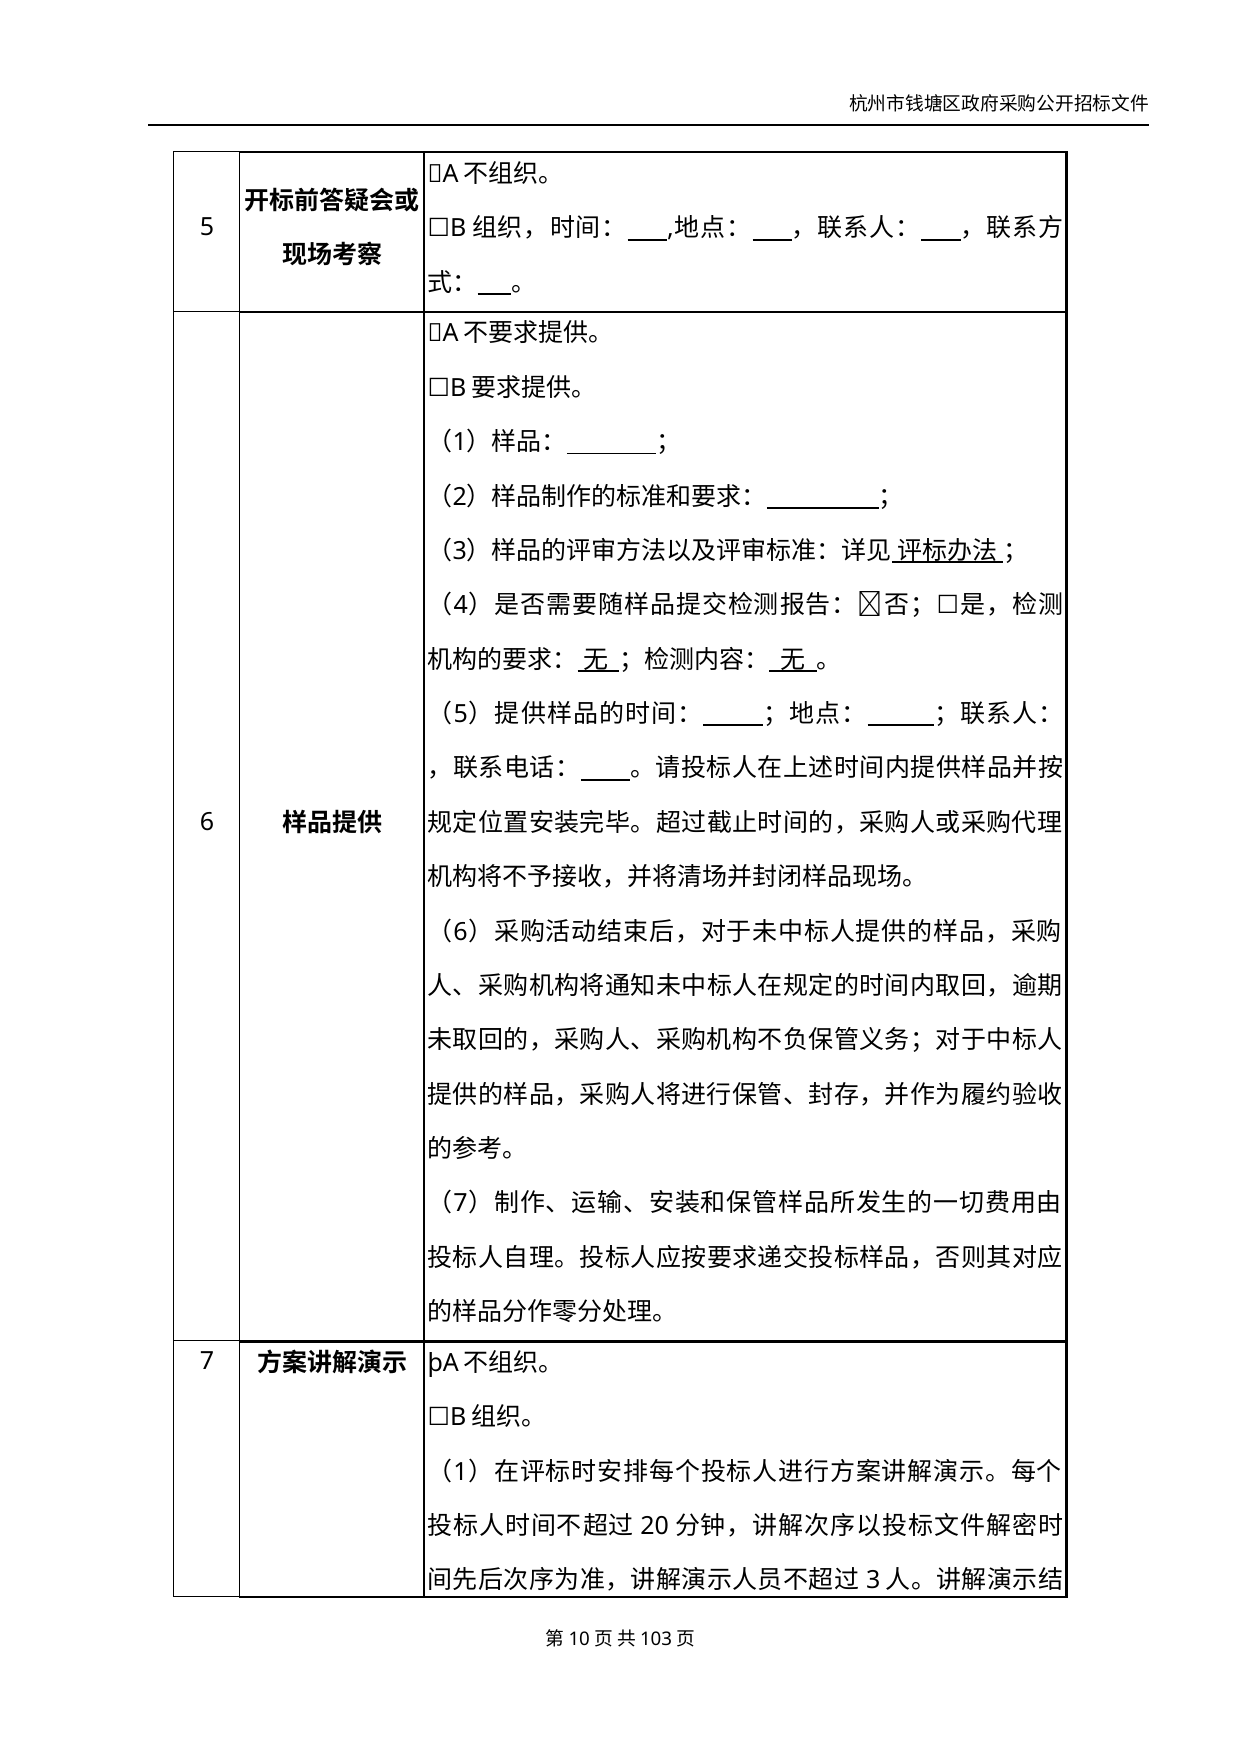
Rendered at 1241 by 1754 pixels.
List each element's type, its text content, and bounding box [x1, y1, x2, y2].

table_cell A不组织。 B组织，时间： ,地点： ，联系人： ，联系方式： 。 [425, 153, 1065, 311]
table_cell 样品提供 [240, 313, 423, 1340]
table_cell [425, 1343, 1065, 1596]
table_cell A不要求提供。 B要求提供。 （1）样品： ； （2）样品制作的标准和要求： ； （3）样品的评审方法以及评审标准：详见 评标办法 ； （4）是否需要随样品提交检测报告：否；是，检测机构的要求： 无 ；检测内容： 无 。 （5）提供样品的时间： ；地点： ；联系人： ，联系电话： 。请投标人在上述时间内提供样品并按规定位置安装完毕。超过截止时间的，采购人或采购代理机构将不予接收，并将清场并封闭样品现场。 （6）采购活动结束后，对于未中标人提供的样品，采购人、采购机构将通知未中标人在规定的时间内取回，逾期未取回的，采购人、采购机构不负保管义务；对于中标人提供的样品，采购人将进行保管、封存，并作为履约验收的参考。 （7）制作、运输、安装和保管样品所发生的一切费用由投标人自理。投标人应按要求递交投标样品，否则其对应的样品分作零分处理。 [425, 313, 1065, 1340]
table_cell 方案讲解演示 [240, 1343, 423, 1596]
table_cell 开标前答疑会或现场考察 [240, 153, 423, 311]
table_cell 6 [174, 312, 239, 1340]
table_cell 7 [174, 1341, 239, 1596]
table_cell 5 [174, 152, 239, 311]
